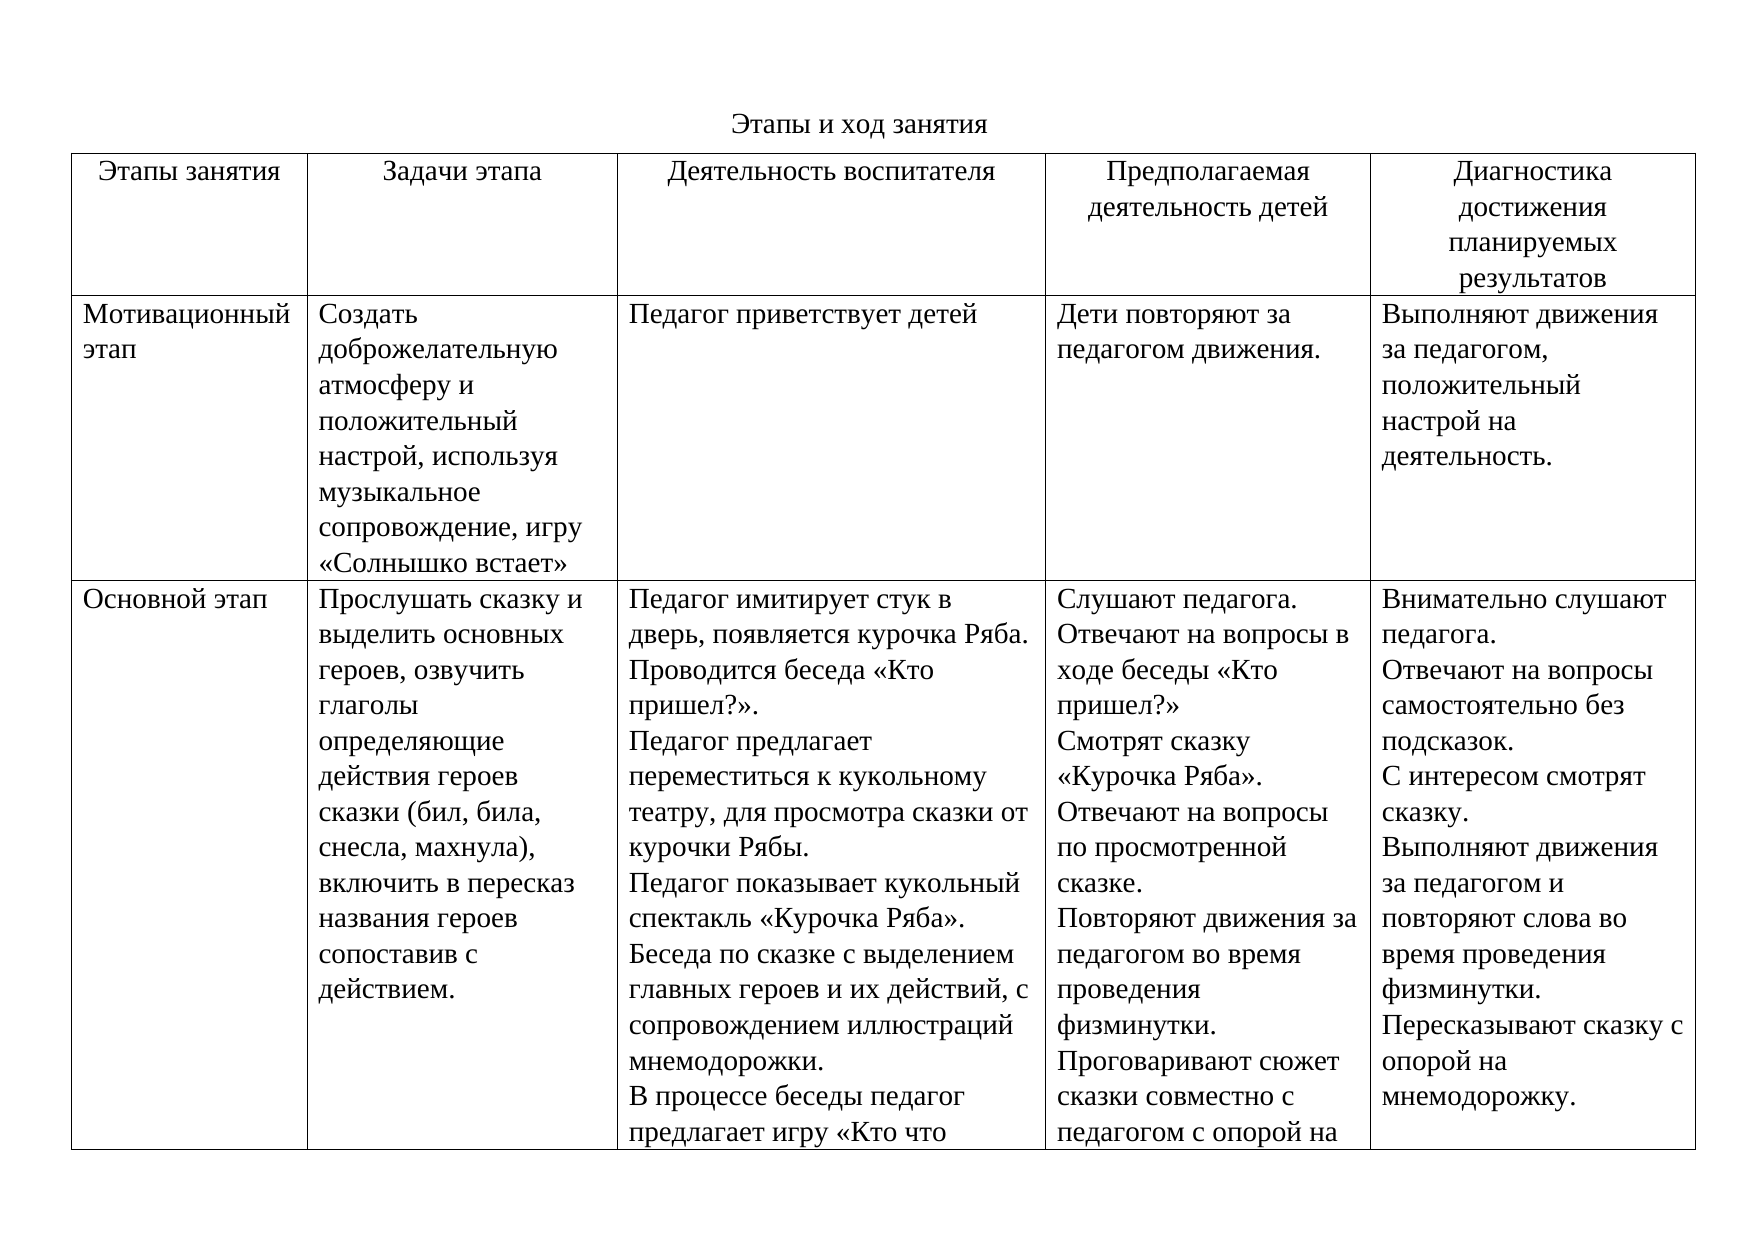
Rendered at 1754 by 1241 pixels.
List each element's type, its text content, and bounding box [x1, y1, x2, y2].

table_cell Выполняют движения за педагогом, положительный настрой на деятельность. [1371, 296, 1695, 580]
table_header Деятельность воспитателя [618, 154, 1045, 295]
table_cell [1046, 581, 1370, 1149]
table_header Предполагаемая деятельность детей [1046, 154, 1370, 295]
table_header Диагностика достижения планируемых результатов [1371, 154, 1695, 295]
table_cell Педагог приветствует детей [618, 296, 1045, 580]
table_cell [308, 581, 617, 1149]
table_cell Мотивационный этап [72, 296, 307, 580]
table_cell Основной этап [72, 581, 307, 1149]
text Этапы и ход занятия [71, 106, 1648, 140]
table_header Задачи этапа [308, 154, 617, 295]
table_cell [1371, 581, 1695, 1149]
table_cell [618, 581, 1045, 1149]
table_cell Создать доброжелательную атмосферу и положительный настрой, используя музыкальное сопровождение, игру «Солнышко встает» [308, 296, 617, 580]
table_cell Дети повторяют за педагогом движения. [1046, 296, 1370, 580]
table_header Этапы занятия [72, 154, 307, 295]
